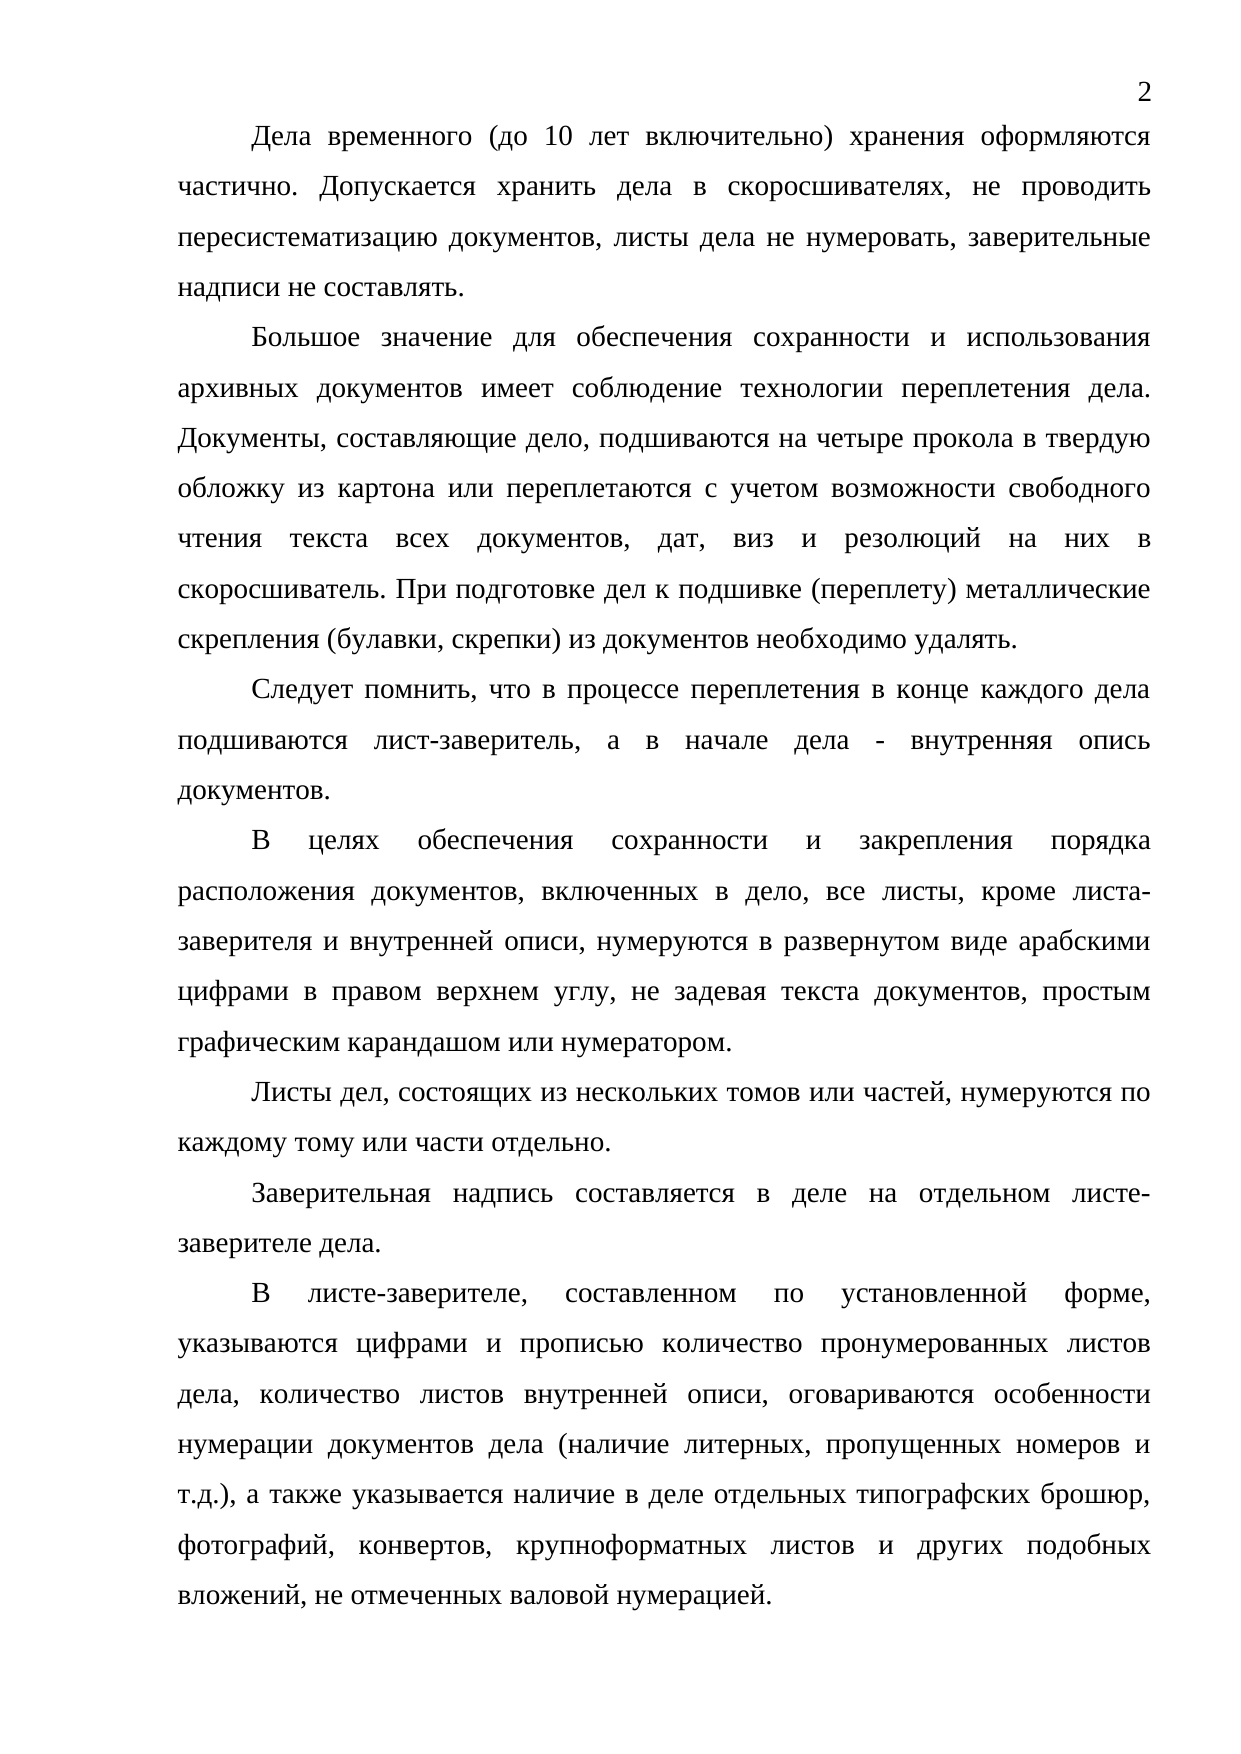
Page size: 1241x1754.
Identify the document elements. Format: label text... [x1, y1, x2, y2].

text Следует помнить, что в процессе переплетения в конце каждого дела подшиваются лист-заверитель, а в начале дела - внутренняя опись документов. [177, 672, 1152, 806]
text Большое значение для обеспечения сохранности и использования архивных документов имеет соблюдение технологии переплетения дела. Документы, составляющие дело, подшиваются на четыре прокола в твердую обложку из картона или переплетаются с учетом возможности свободного чтения текста всех документов, дат, виз и резолюций на них в скоросшиватель. При подготовке дел к подшивке (переплету) металлические скрепления (булавки, скрепки) из документов необходимо удалять. [177, 319, 1152, 655]
text Листы дел, состоящих из нескольких томов или частей, нумеруются по каждому тому или части отдельно. [177, 1074, 1152, 1158]
text В целях обеспечения сохранности и закрепления порядка расположения документов, включенных в дело, все листы, кроме листа-заверителя и внутренней описи, нумеруются в развернутом виде арабскими цифрами в правом верхнем углу, не задевая текста документов, простым графическим карандашом или нумератором. [177, 822, 1152, 1057]
text Заверительная надпись составляется в деле на отдельном листе-заверителе дела. [177, 1175, 1152, 1258]
text В листе-заверителе, составленном по установленной форме, указываются цифрами и прописью количество пронумерованных листов дела, количество листов внутренней описи, оговариваются особенности нумерации документов дела (наличие литерных, пропущенных номеров и т.д.), а также указывается наличие в деле отдельных типографских брошюр, фотографий, конвертов, крупноформатных листов и других подобных вложений, не отмеченных валовой нумерацией. [177, 1275, 1152, 1611]
text Дела временного (до 10 лет включительно) хранения оформляются частично. Допускается хранить дела в скоросшивателях, не проводить пересистематизацию документов, листы дела не нумеровать, заверительные надписи не составлять. [177, 118, 1152, 303]
